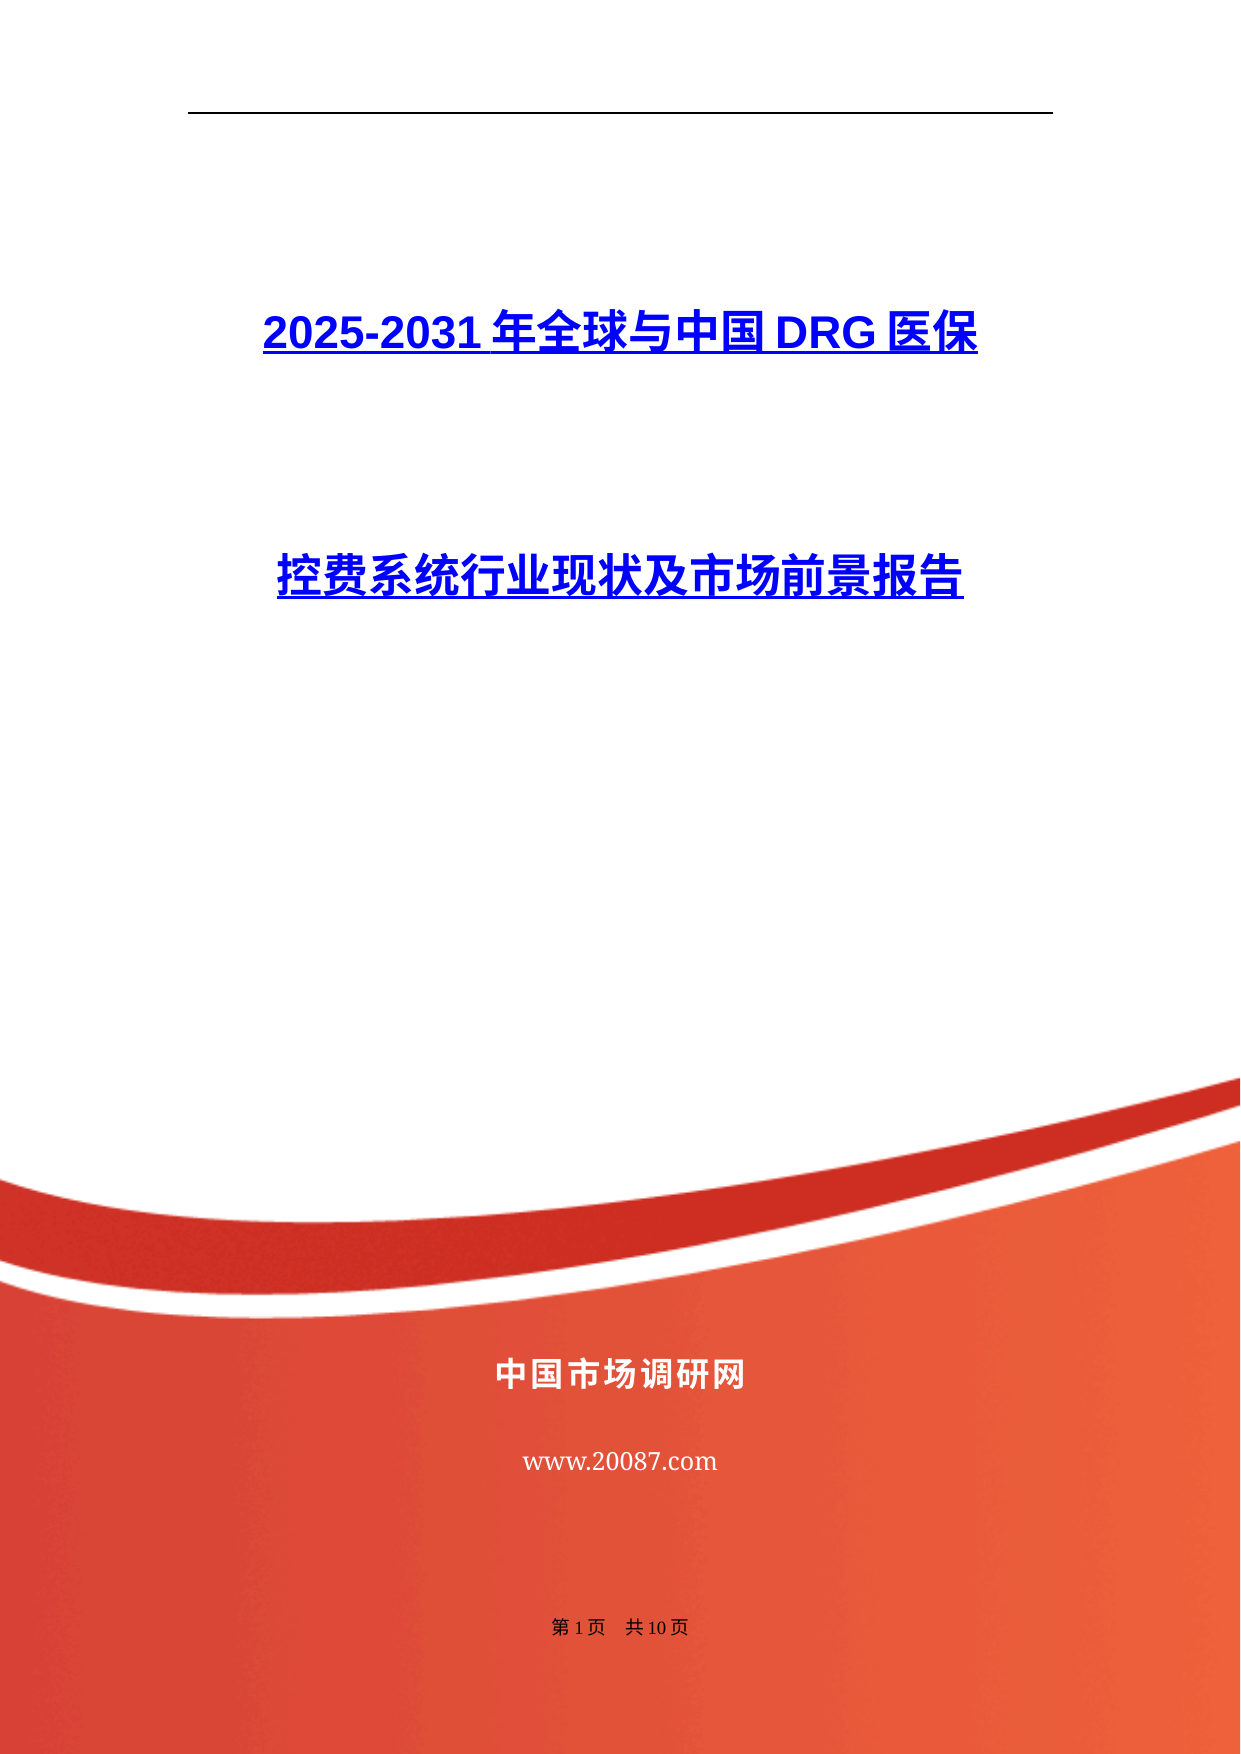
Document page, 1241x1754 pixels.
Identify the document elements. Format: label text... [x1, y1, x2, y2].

picture [0, 1006, 1241, 1754]
table_header 2025-2031年全球与中国DRG医保控费系统行业现状及市场前景报告 [188, 207, 1053, 773]
text www.20087.com [187, 1428, 1053, 1493]
subtitle 中国市场调研网 [187, 1339, 1053, 1404]
